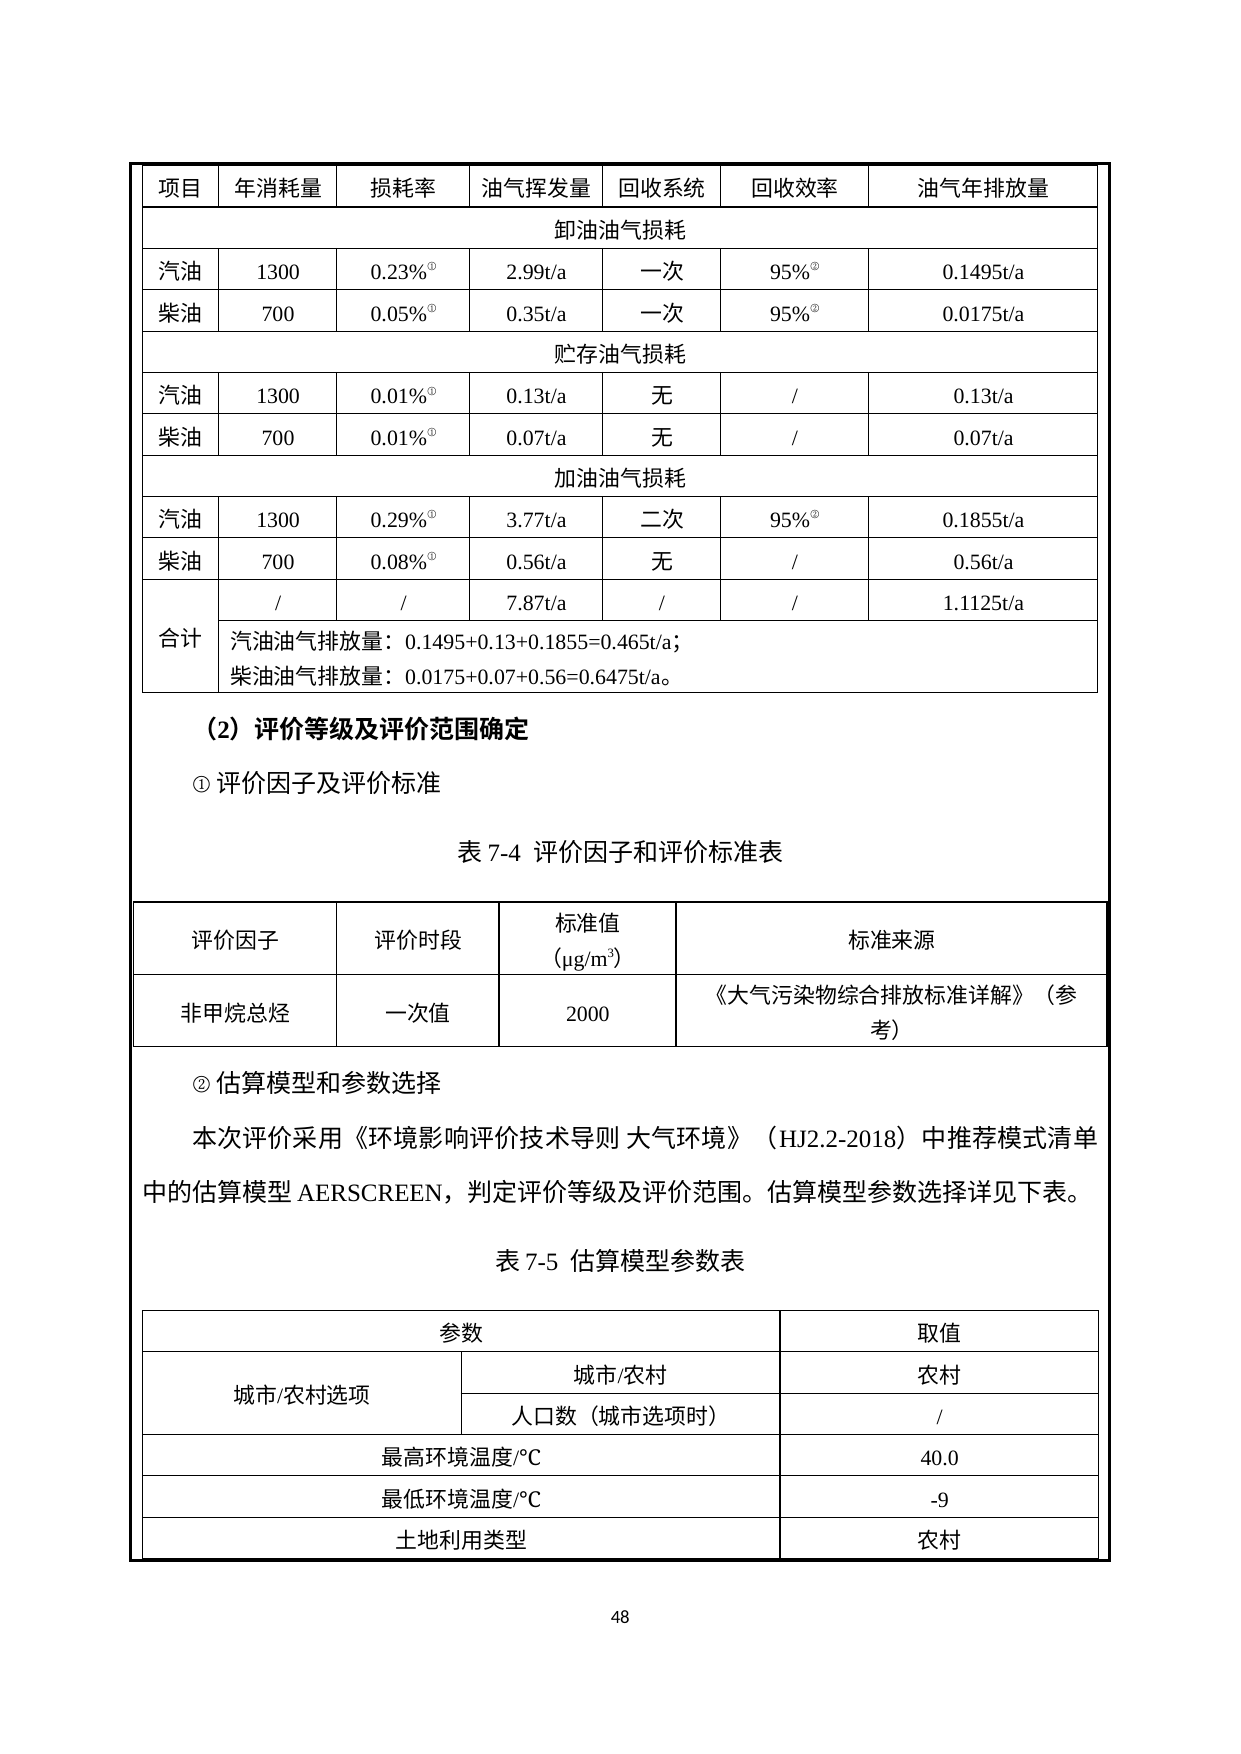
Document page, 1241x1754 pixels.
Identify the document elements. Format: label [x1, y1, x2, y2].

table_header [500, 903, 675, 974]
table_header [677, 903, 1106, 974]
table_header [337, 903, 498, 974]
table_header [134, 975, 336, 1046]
table_header [132, 165, 1108, 901]
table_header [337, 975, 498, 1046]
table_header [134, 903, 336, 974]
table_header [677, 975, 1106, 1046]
table_header [132, 1047, 1108, 1559]
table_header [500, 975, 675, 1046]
